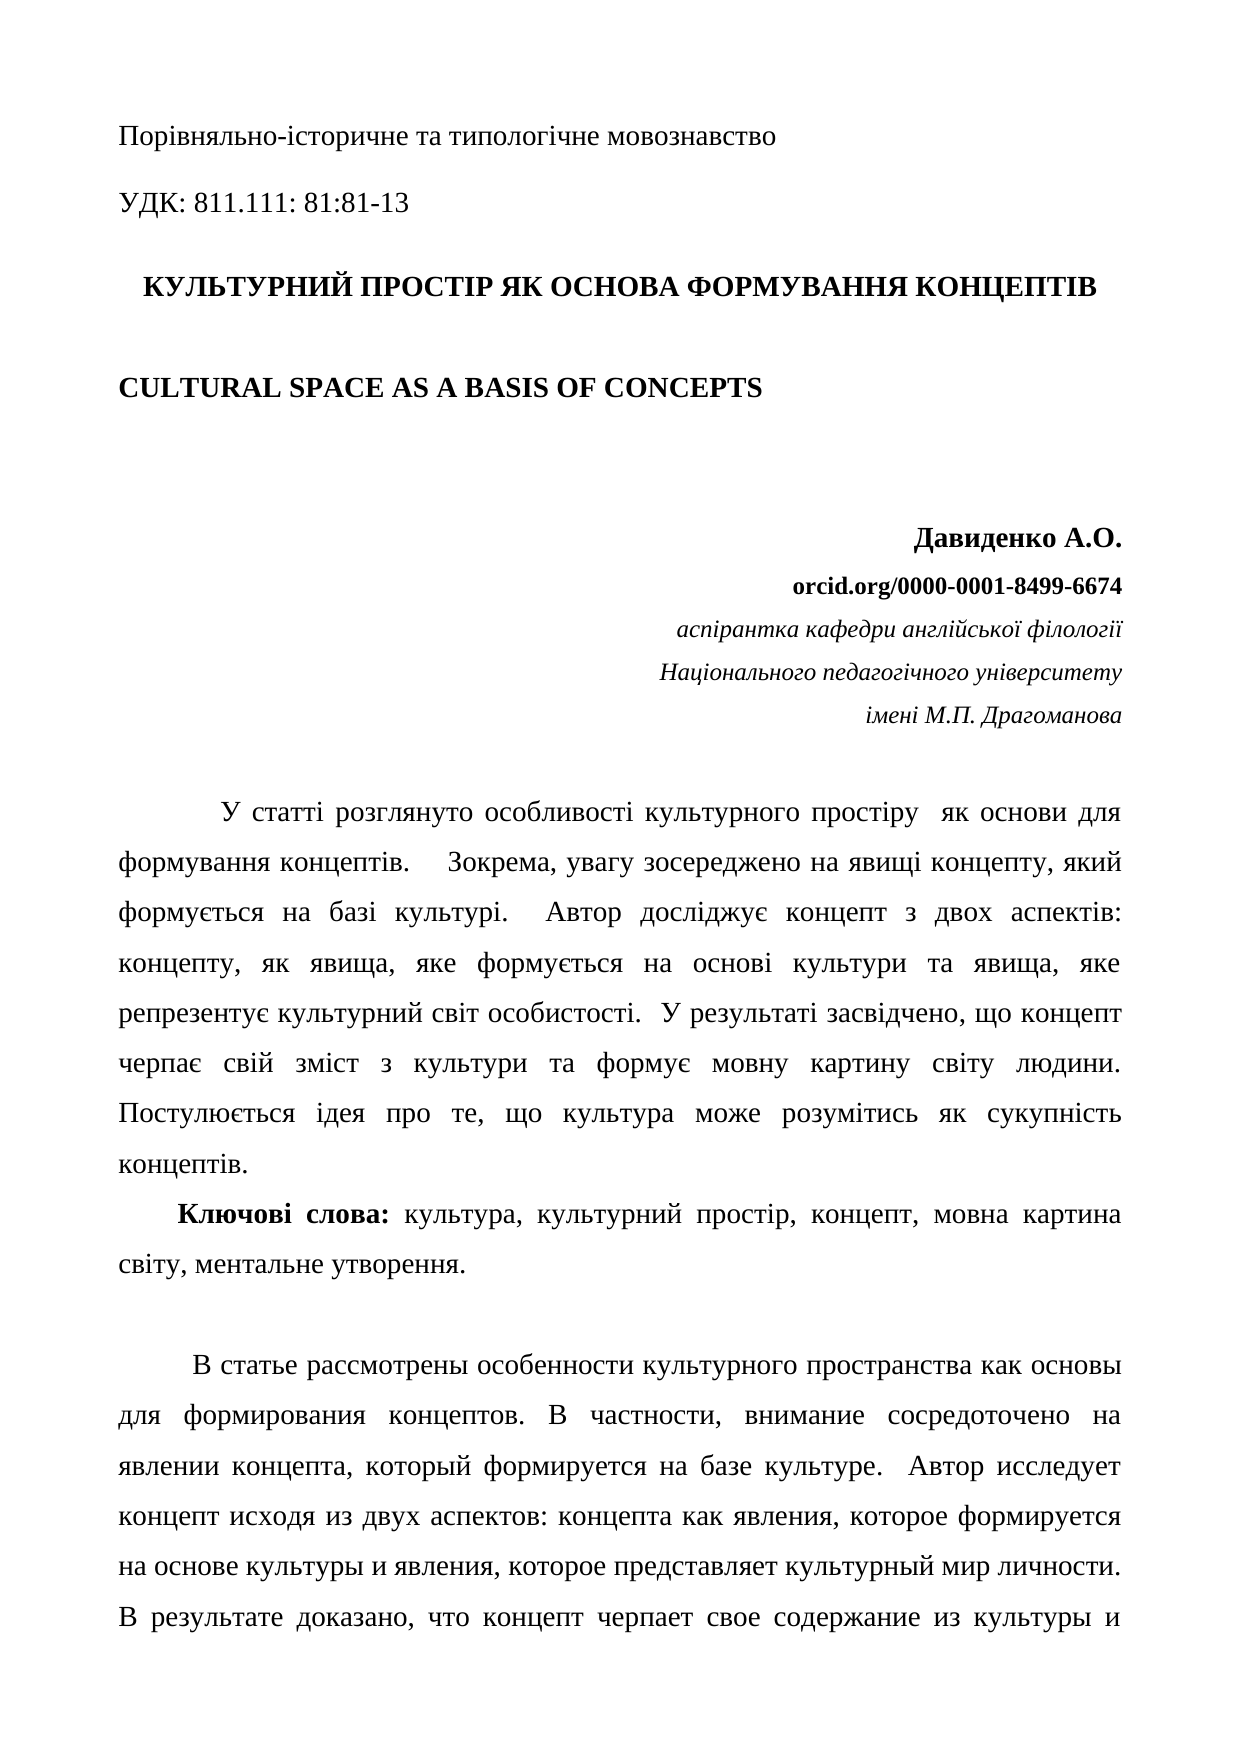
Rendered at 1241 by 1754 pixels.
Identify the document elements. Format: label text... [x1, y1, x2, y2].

text КУЛЬТУРНИЙ ПРОСТІР ЯК ОСНОВА ФОРМУВАННЯ КОНЦЕПТІВ [118, 269, 1122, 303]
text імені М.П. Драгоманова [118, 700, 1122, 729]
text Давиденко А.О. [118, 521, 1122, 554]
text CULTURAL SPACE AS A BASIS OF CONCEPTS [118, 370, 1122, 403]
text УДК: 811.111: 81:81-13 [118, 185, 1122, 219]
text аспірантка кафедри англійської філології [118, 614, 1122, 643]
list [118, 1347, 1122, 1632]
text Ключові слова: культура, культурний простір, концепт, мовна картина світу, ментальне утворення. [118, 1196, 1122, 1280]
text Порівняльно-історичне та типологічне мовознавство [118, 118, 1122, 152]
text У статті розглянуто особливості культурного простіру як основи для формування концептів. Зокрема, увагу зосереджено на явищі концепту, який формується на базі культурі. Автор досліджує концепт з двох аспектів: концепту, як явища, яке формується на основі культури та явища, яке репрезентує культурний світ особистості. У результаті засвідчено, що концепт черпає свій зміст з культури та формує мовну картину світу людини. Постулюється ідея про те, що культура може розумітись як сукупність концептів. [118, 794, 1122, 1179]
text Національного педагогічного університету [118, 657, 1122, 686]
text orcid.org/0000-0001-8499-6674 [118, 571, 1122, 600]
